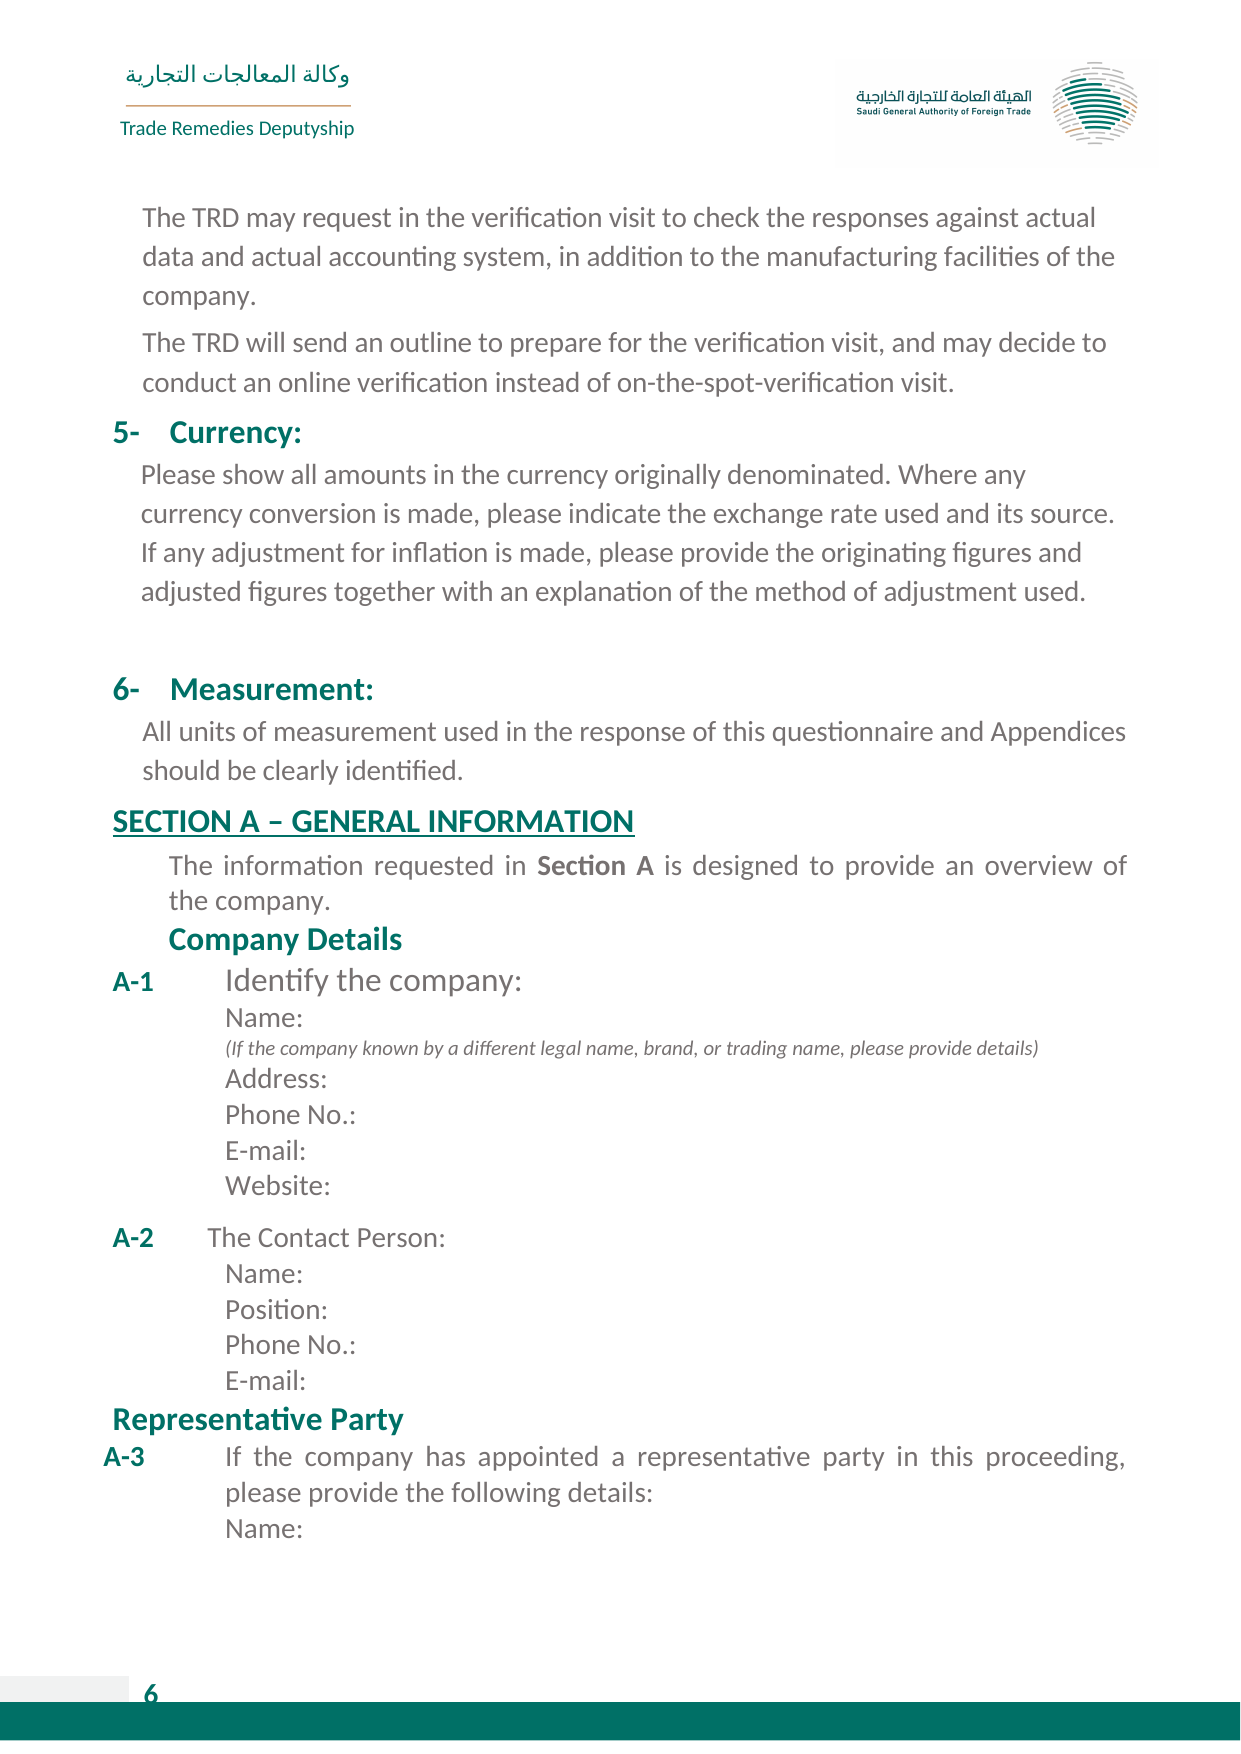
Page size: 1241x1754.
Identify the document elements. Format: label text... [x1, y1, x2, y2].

text Website: [225, 1167, 1128, 1203]
text E-mail: [225, 1362, 1128, 1398]
text SECTION A – GENERAL INFORMATION [112, 800, 1128, 841]
text A-2 The Contact Person: [112, 1219, 1128, 1255]
picture [835, 60, 1159, 168]
text The TRD may request in the verification visit to check the responses against actual data and actual accounting system, in addition to the manufacturing facilities of the company. [142, 199, 1128, 313]
text Phone No.: [225, 1096, 1128, 1132]
text A-3 If the company has appointed a representative party in this proceeding, please provide the following details: [103, 1438, 1128, 1510]
text Representative Party [112, 1398, 1128, 1438]
text The TRD will send an outline to prepare for the verification visit, and may decide to conduct an online verification instead of on-the-spot-verification visit. [142, 324, 1128, 399]
text The information requested in Section A is designed to provide an overview of the company. [169, 847, 1128, 918]
text Please show all amounts in the currency originally denominated. Where any currency conversion is made, please indicate the exchange rate used and its source. If any adjustment for inflation is made, please provide the originating figures and adjusted figures together with an explanation of the method of adjustment used. [141, 456, 1128, 609]
text Name: [225, 1255, 1128, 1291]
text E-mail: [225, 1132, 1128, 1167]
text Address: [225, 1060, 1128, 1096]
text A-1 Identify the company: [112, 959, 1128, 999]
text Company Details [112, 918, 1128, 959]
text Phone No.: [225, 1326, 1128, 1362]
text (If the company known by a different legal name, brand, or trading name, please provide details) [225, 1035, 1128, 1060]
list Currency: [112, 411, 1128, 452]
text Name: [225, 1510, 1128, 1545]
list Measurement: [112, 668, 1128, 709]
text Position: [225, 1291, 1128, 1326]
text All units of measurement used in the response of this questionnaire and Appendices should be clearly identified. [142, 713, 1128, 788]
text Name: [225, 999, 1128, 1035]
